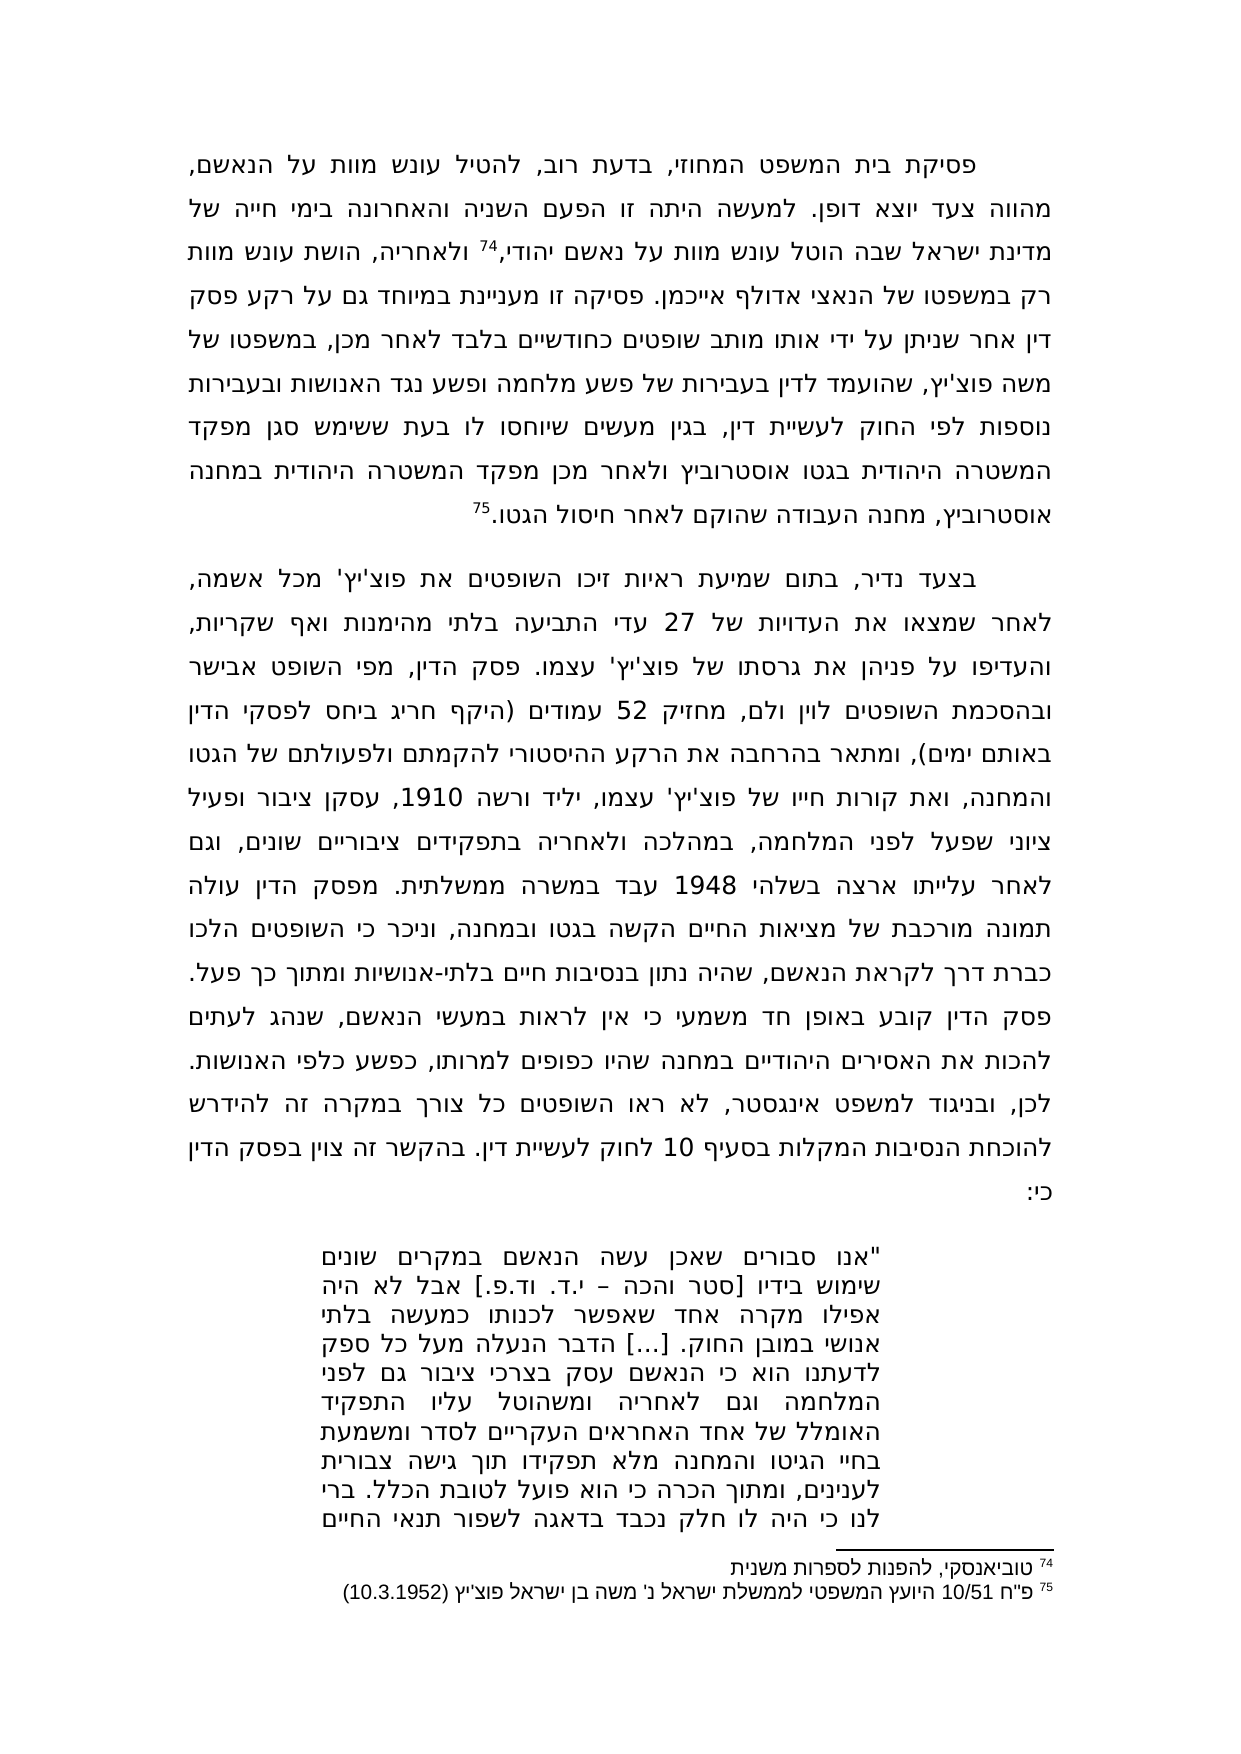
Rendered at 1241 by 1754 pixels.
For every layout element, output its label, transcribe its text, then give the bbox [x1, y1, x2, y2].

text בצעד נדיר, בתום שמיעת ראיות זיכו השופטים את פוצ'יץ' מכל אשמה, לאחר שמצאו את העדויות של 27 עדי התביעה בלתי מהימנות ואף שקריות, והעדיפו על פניהן את גרסתו של פוצ'יץ' עצמו. פסק הדין, מפי השופט אבישר ובהסכמת השופטים לוין ולם, מחזיק 52 עמודים (היקף חריג ביחס לפסקי הדין באותם ימים), ומתאר בהרחבה את הרקע ההיסטורי להקמתם ולפעולתם של הגטו והמחנה, ואת קורות חייו של פוצ'יץ' עצמו, יליד ורשה 1910, עסקן ציבור ופעיל ציוני שפעל לפני המלחמה, במהלכה ולאחריה בתפקידים ציבוריים שונים, וגם לאחר עלייתו ארצה בשלהי 1948 עבד במשרה ממשלתית. מפסק הדין עולה תמונה מורכבת של מציאות החיים הקשה בגטו ובמחנה, וניכר כי השופטים הלכו כברת דרך לקראת הנאשם, שהיה נתון בנסיבות חיים בלתי-אנושיות ומתוך כך פעל. פסק הדין קובע באופן חד משמעי כי אין לראות במעשי הנאשם, שנהג לעתים להכות את האסירים היהודיים במחנה שהיו כפופים למרותו, כפשע כלפי האנושות. לכן, ובניגוד למשפט אינגסטר, לא ראו השופטים כל צורך במקרה זה להידרש להוכחת הנסיבות המקלות בסעיף 10 לחוק לעשיית דין. בהקשר זה צוין בפסק הדין כי: [187, 564, 1053, 1206]
text פסיקת בית המשפט המחוזי, בדעת רוב, להטיל עונש מוות על הנאשם, מהווה צעד יוצא דופן. למעשה היתה זו הפעם השניה והאחרונה בימי חייה של מדינת ישראל שבה הוטל עונש מוות על נאשם יהודי, ולאחריה, הושת עונש מוות רק במשפטו של הנאצי אדולף אייכמן. פסיקה זו מעניינת במיוחד גם על רקע פסק דין אחר שניתן על ידי אותו מותב שופטים כחודשיים בלבד לאחר מכן, במשפטו של משה פוצ'יץ, שהועמד לדין בעבירות של פשע מלחמה ופשע נגד האנושות ובעבירות נוספות לפי החוק לעשיית דין, בגין מעשים שיוחסו לו בעת ששימש סגן מפקד המשטרה היהודית בגטו אוסטרוביץ ולאחר מכן מפקד המשטרה היהודית במחנה אוסטרוביץ, מחנה העבודה שהוקם לאחר חיסול הגטו. [187, 150, 1053, 529]
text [320, 1242, 881, 1533]
